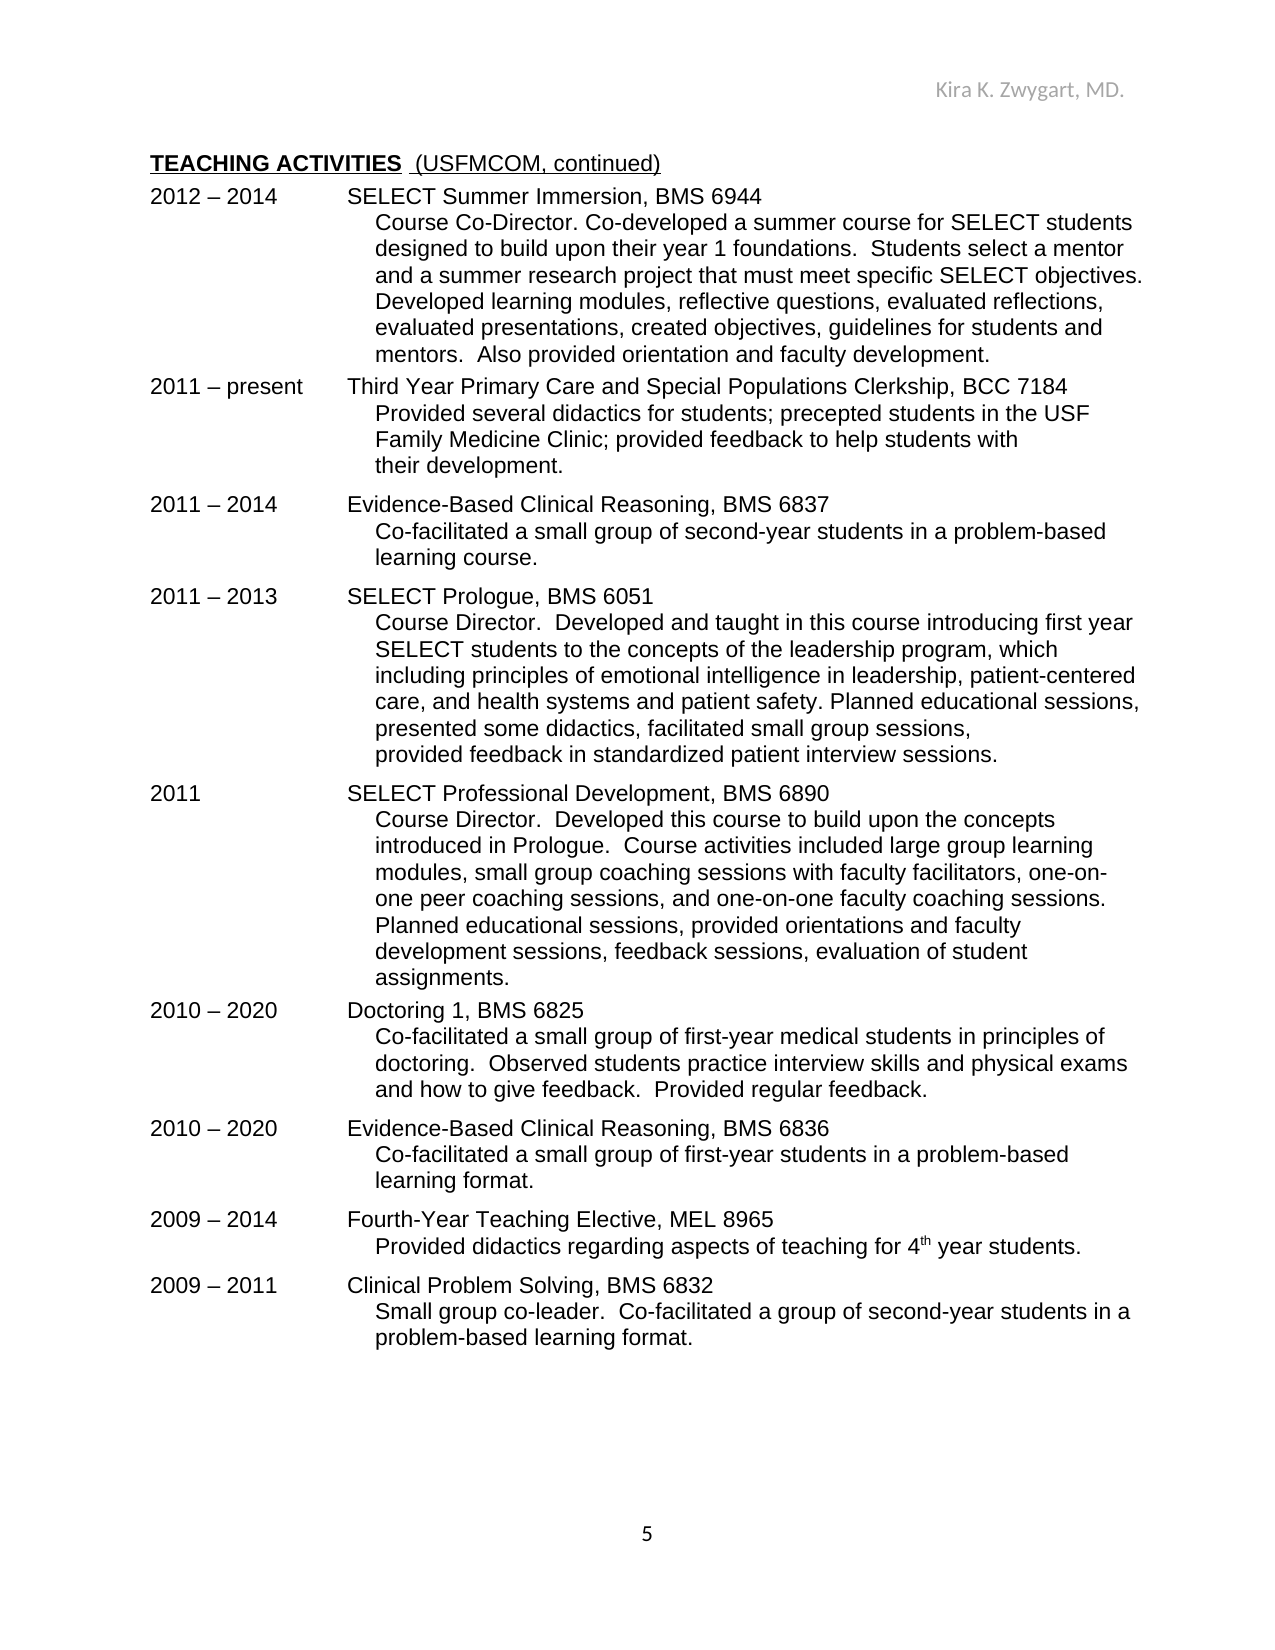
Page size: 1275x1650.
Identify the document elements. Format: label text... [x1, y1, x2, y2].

text 2012 – 2014 SELECT Summer Immersion, BMS 6944 [150, 183, 1144, 209]
text Small group co-leader. Co-facilitated a group of second-year students in a problem-based learning format. [375, 1298, 1144, 1351]
text Provided several didactics for students; precepted students in the USF Family Medicine Clinic; provided feedback to help students with their development. [375, 400, 1144, 479]
text 2009 – 2011 Clinical Problem Solving, BMS 6832 [150, 1272, 1144, 1298]
text 2010 – 2020 Doctoring 1, BMS 6825 [150, 997, 1144, 1023]
text Course Director. Developed and taught in this course introducing first year SELECT students to the concepts of the leadership program, which including principles of emotional intelligence in leadership, patient-centered care, and health systems and patient safety. Planned educational sessions, presented some didactics, facilitated small group sessions, provided feedback in standardized patient interview sessions. [375, 609, 1144, 767]
text Course Director. Developed this course to build upon the concepts introduced in Prologue. Course activities included large group learning modules, small group coaching sessions with faculty facilitators, one-on-one peer coaching sessions, and one-on-one faculty coaching sessions. Planned educational sessions, provided orientations and faculty development sessions, feedback sessions, evaluation of student assignments. [375, 806, 1144, 991]
text Provided didactics regarding aspects of teaching for 4th year students. [375, 1233, 1144, 1259]
text Co-facilitated a small group of first-year medical students in principles of doctoring. Observed students practice interview skills and physical exams and how to give feedback. Provided regular feedback. [375, 1023, 1144, 1102]
text 2011 – present Third Year Primary Care and Special Populations Clerkship, BCC 7184 [150, 373, 1144, 400]
text 2011 – 2014 Evidence-Based Clinical Reasoning, BMS 6837 [150, 491, 1144, 518]
text 2009 – 2014 Fourth-Year Teaching Elective, MEL 8965 [150, 1206, 1144, 1233]
text TEACHING ACTIVITIES (USFMCOM, continued) [150, 150, 1144, 176]
text Course Co-Director. Co-developed a summer course for SELECT students designed to build upon their year 1 foundations. Students select a mentor and a summer research project that must meet specific SELECT objectives. Developed learning modules, reflective questions, evaluated reflections, evaluated presentations, created objectives, guidelines for students and mentors. Also provided orientation and faculty development. [375, 209, 1144, 367]
text Co-facilitated a small group of first-year students in a problem-based learning format. [375, 1141, 1144, 1194]
text 2011 – 2013 SELECT Prologue, BMS 6051 [150, 583, 1144, 609]
text 2010 – 2020 Evidence-Based Clinical Reasoning, BMS 6836 [150, 1115, 1144, 1141]
text 2011 SELECT Professional Development, BMS 6890 [150, 780, 1144, 806]
text Co-facilitated a small group of second-year students in a problem-based learning course. [375, 518, 1144, 570]
